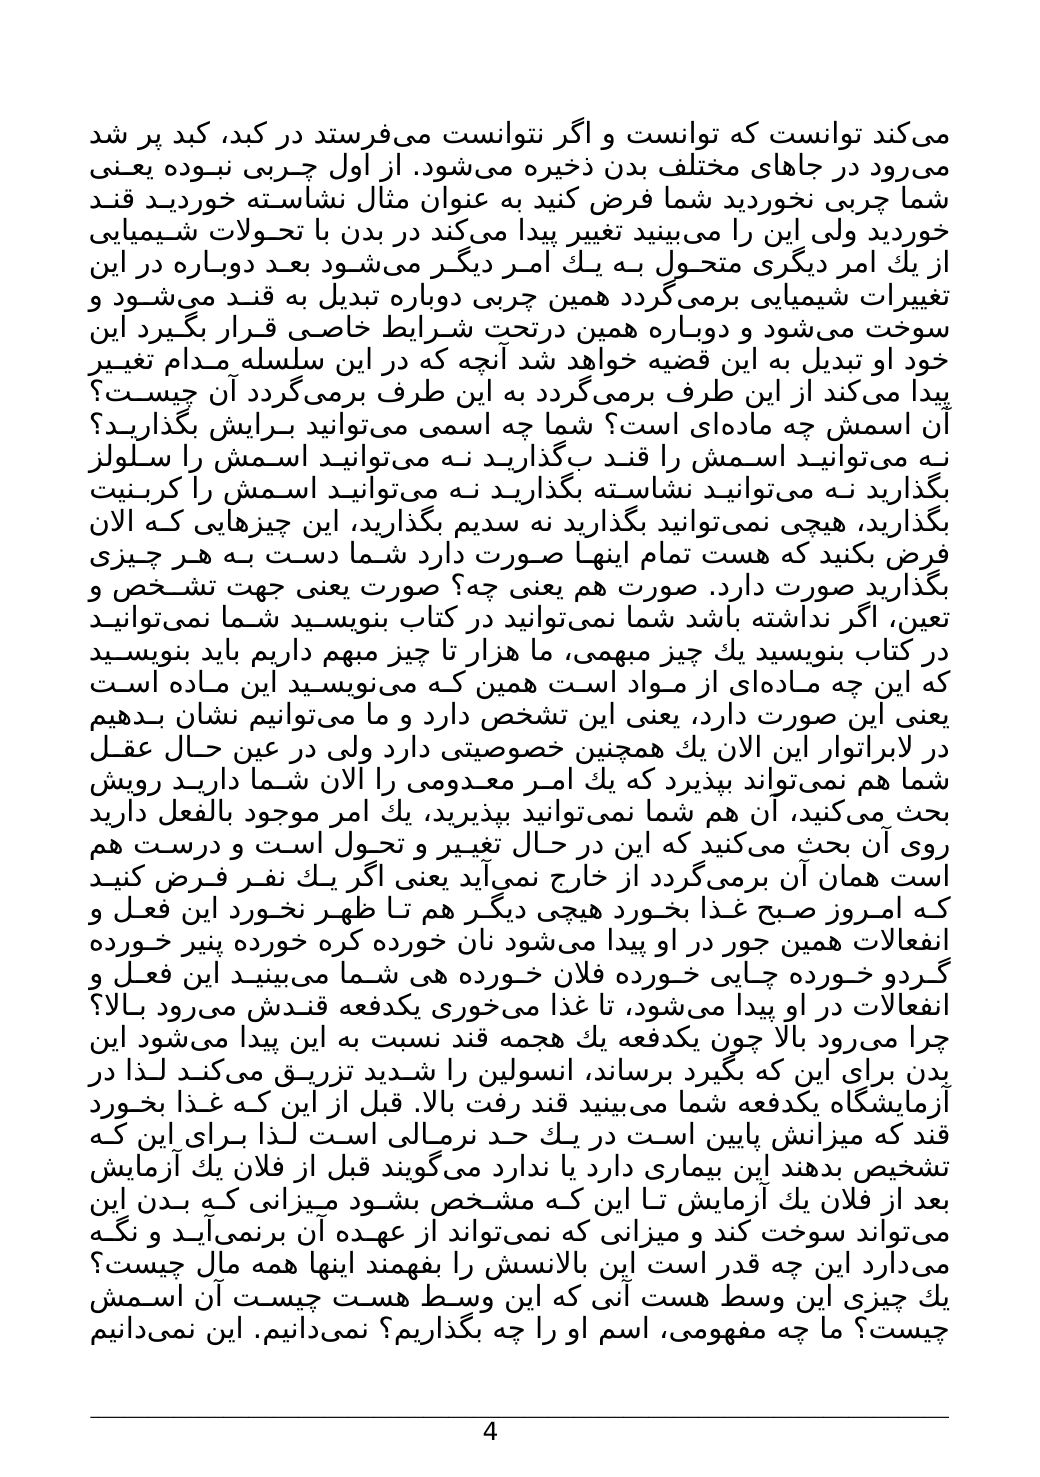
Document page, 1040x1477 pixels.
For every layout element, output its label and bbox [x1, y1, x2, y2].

text [89, 118, 951, 1345]
